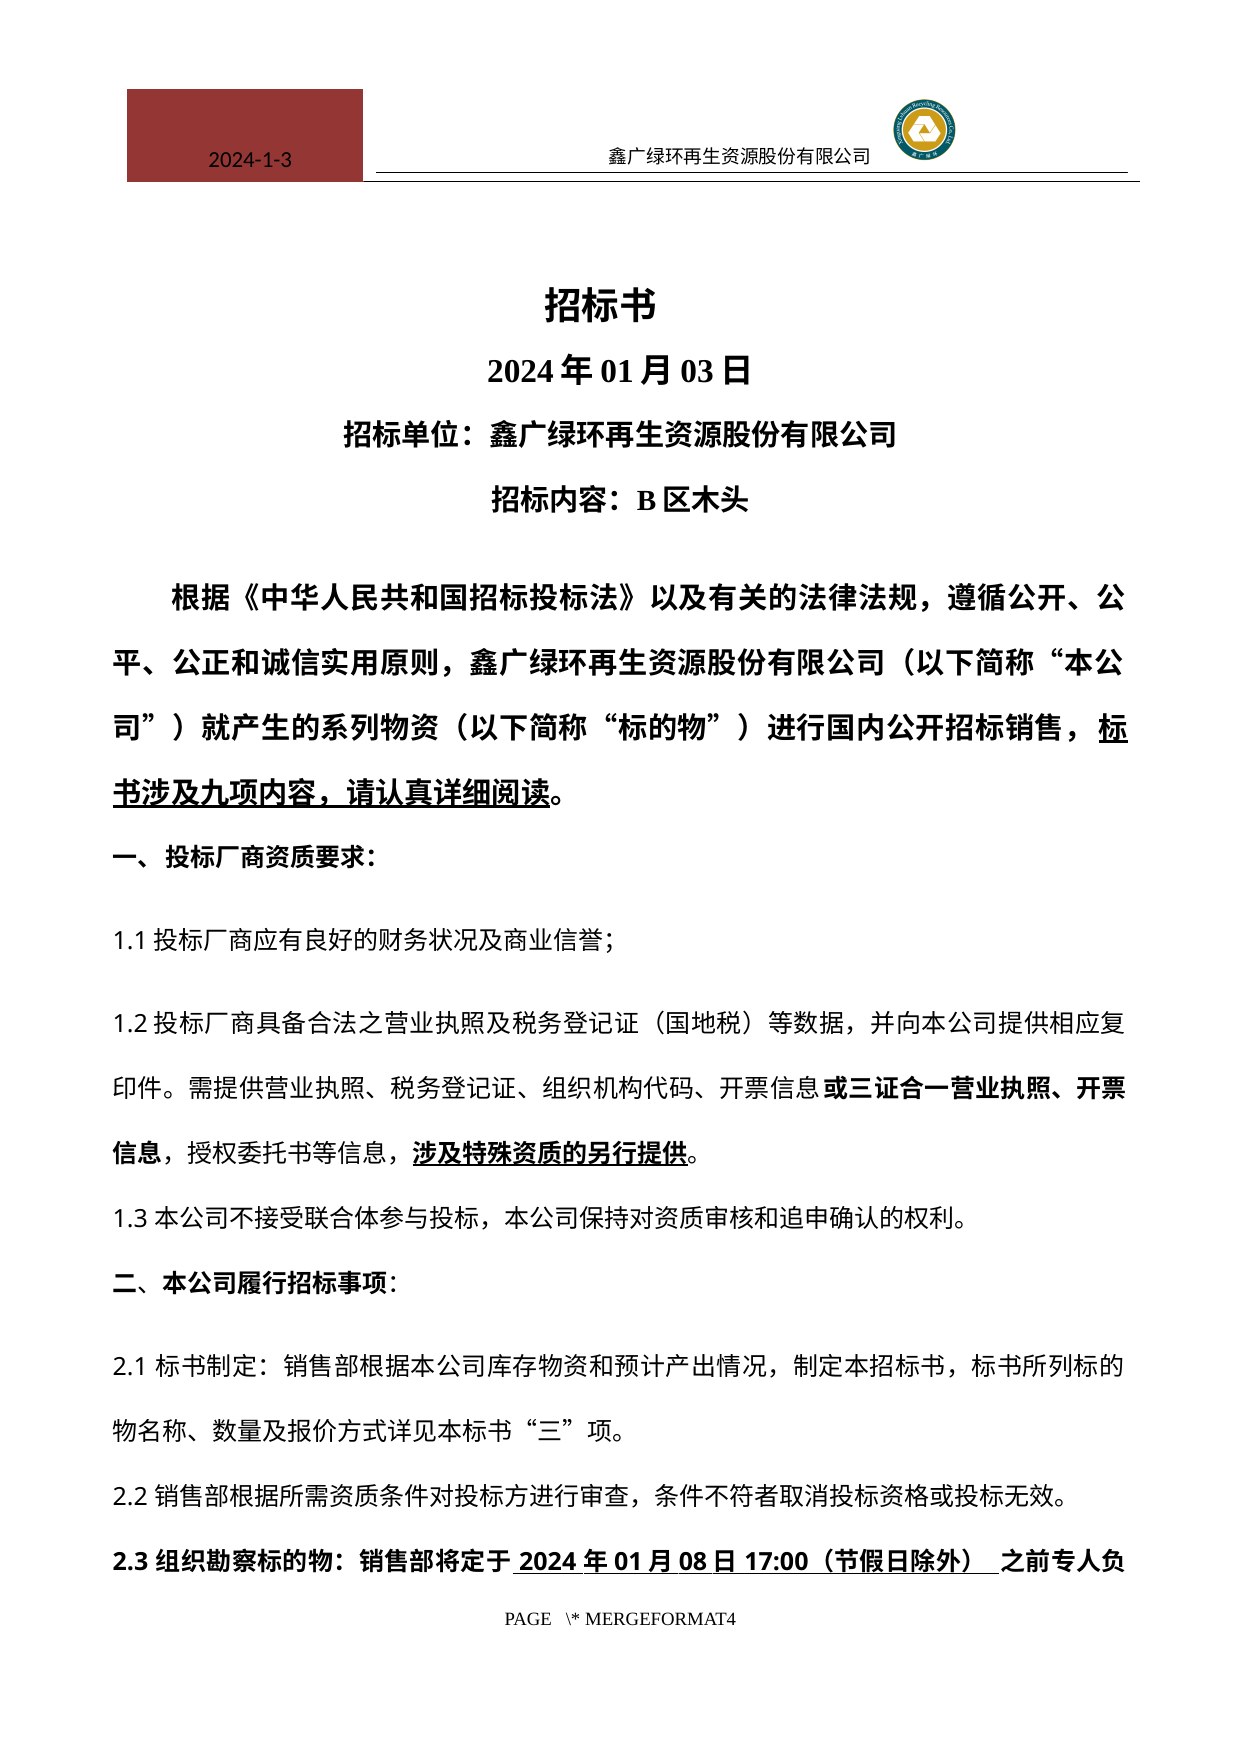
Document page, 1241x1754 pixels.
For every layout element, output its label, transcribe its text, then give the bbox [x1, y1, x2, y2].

text 招标内容：B区木头 [112, 465, 1128, 530]
text 1.3 本公司不接受联合体参与投标，本公司保持对资质审核和追申确认的权利。 [112, 1184, 1128, 1249]
text 二、本公司履行招标事项： [112, 1249, 1128, 1314]
list 投标厂商资质要求： [112, 823, 1128, 888]
text 招标单位：鑫广绿环再生资源股份有限公司 [112, 400, 1128, 465]
text 1.2投标厂商具备合法之营业执照及税务登记证（国地税）等数据，并向本公司提供相应复印件。需提供营业执照、税务登记证、组织机构代码、开票信息或三证合一营业执照、开票信息，授权委托书等信息，涉及特殊资质的另行提供。 [112, 989, 1128, 1184]
text 2.1 标书制定：销售部根据本公司库存物资和预计产出情况，制定本招标书，标书所列标的物名称、数量及报价方式详见本标书“三”项。 [112, 1332, 1128, 1462]
text 招标书 [112, 270, 1128, 335]
text 2024年01月03日 [112, 335, 1128, 400]
text 2.2 销售部根据所需资质条件对投标方进行审查，条件不符者取消投标资格或投标无效。 [112, 1462, 1128, 1527]
picture [892, 96, 959, 164]
text 1.1投标厂商应有良好的财务状况及商业信誉； [112, 906, 1128, 971]
text 2.3 组织勘察标的物：销售部将定于 2024 年01月08日 17:00（节假日除外） 之前专人负责带领投标方勘察标的物，并及时统一解答疑问。 [112, 1527, 1128, 1592]
text 根据《中华人民共和国招标投标法》以及有关的法律法规，遵循公开、公平、公正和诚信实用原则，鑫广绿环再生资源股份有限公司（以下简称“本公司”）就产生的系列物资（以下简称“标的物”）进行国内公开招标销售，标书涉及九项内容，请认真详细阅读。 [112, 563, 1128, 823]
